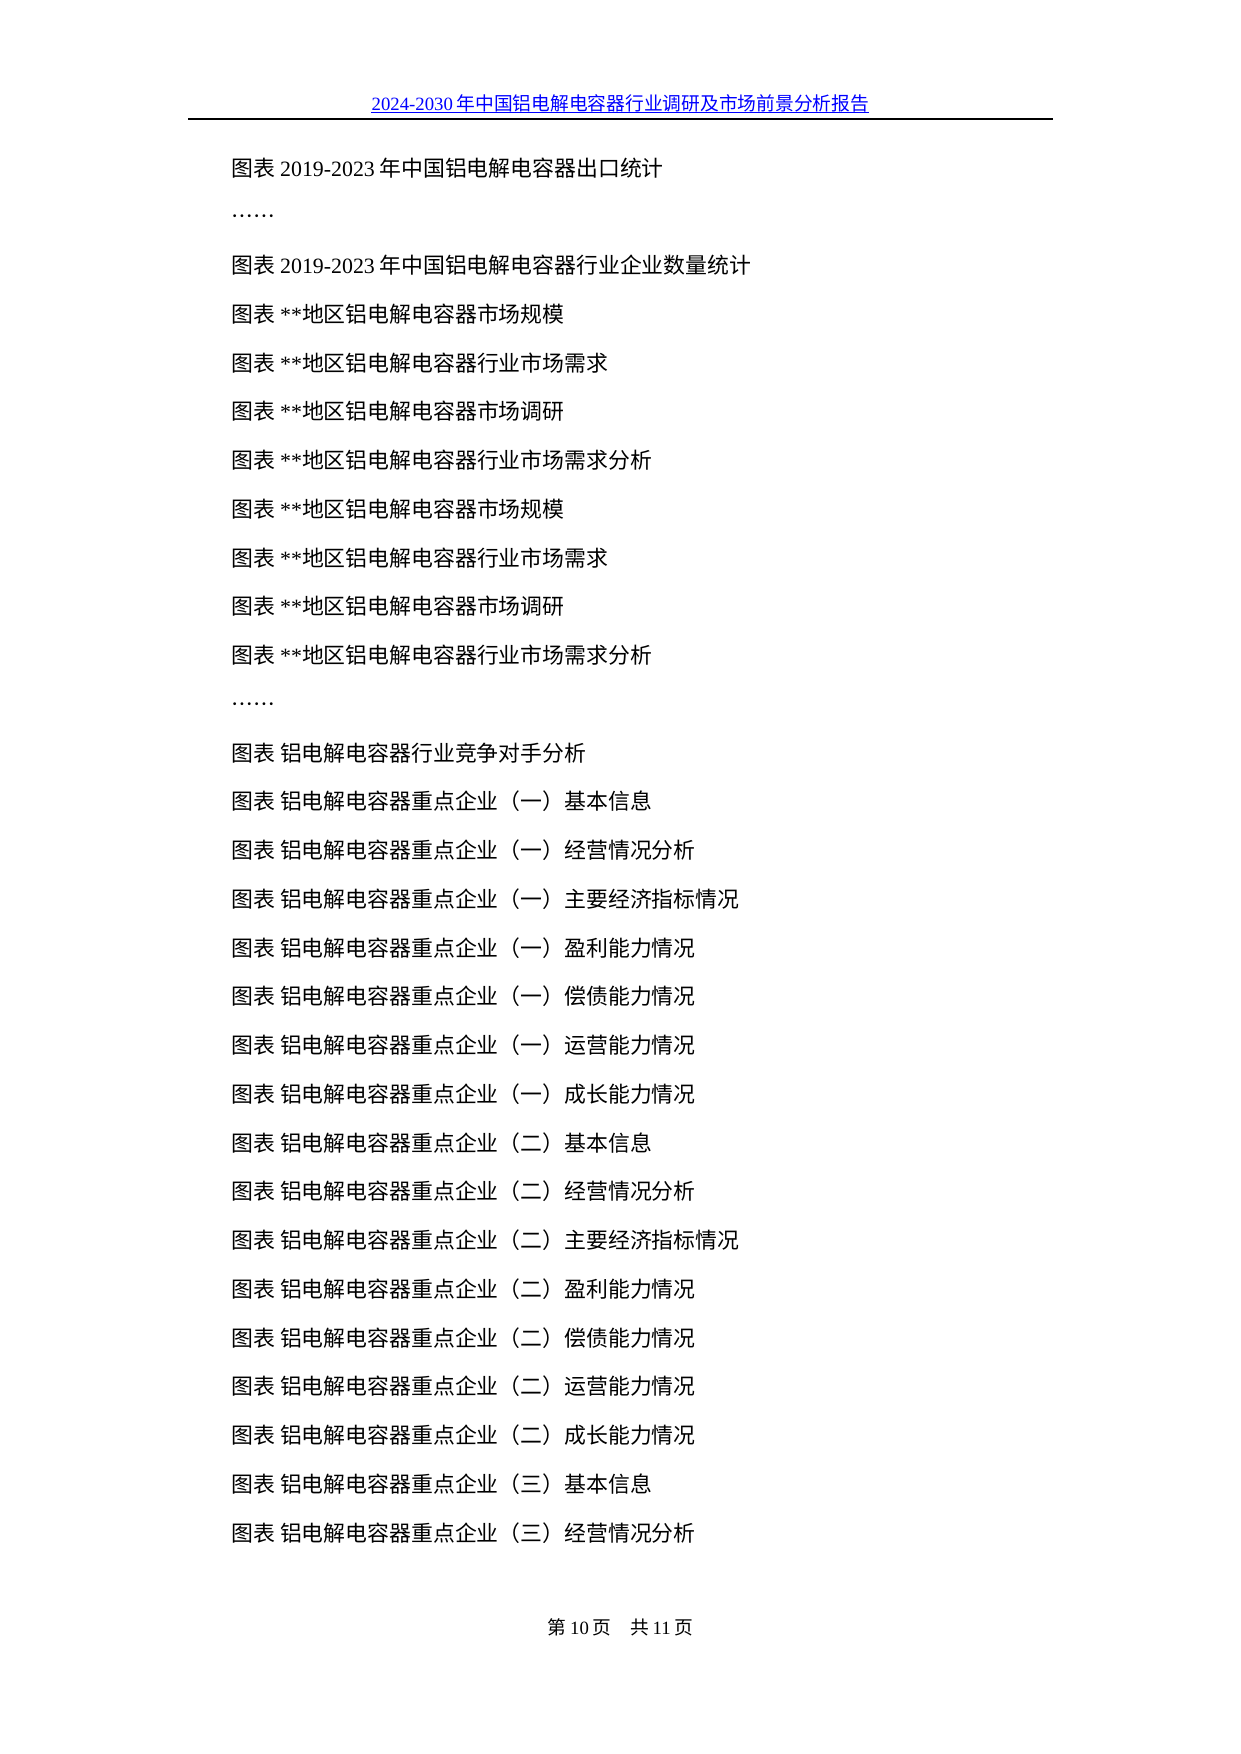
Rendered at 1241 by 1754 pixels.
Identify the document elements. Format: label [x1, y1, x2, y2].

text [187, 150, 1053, 1548]
